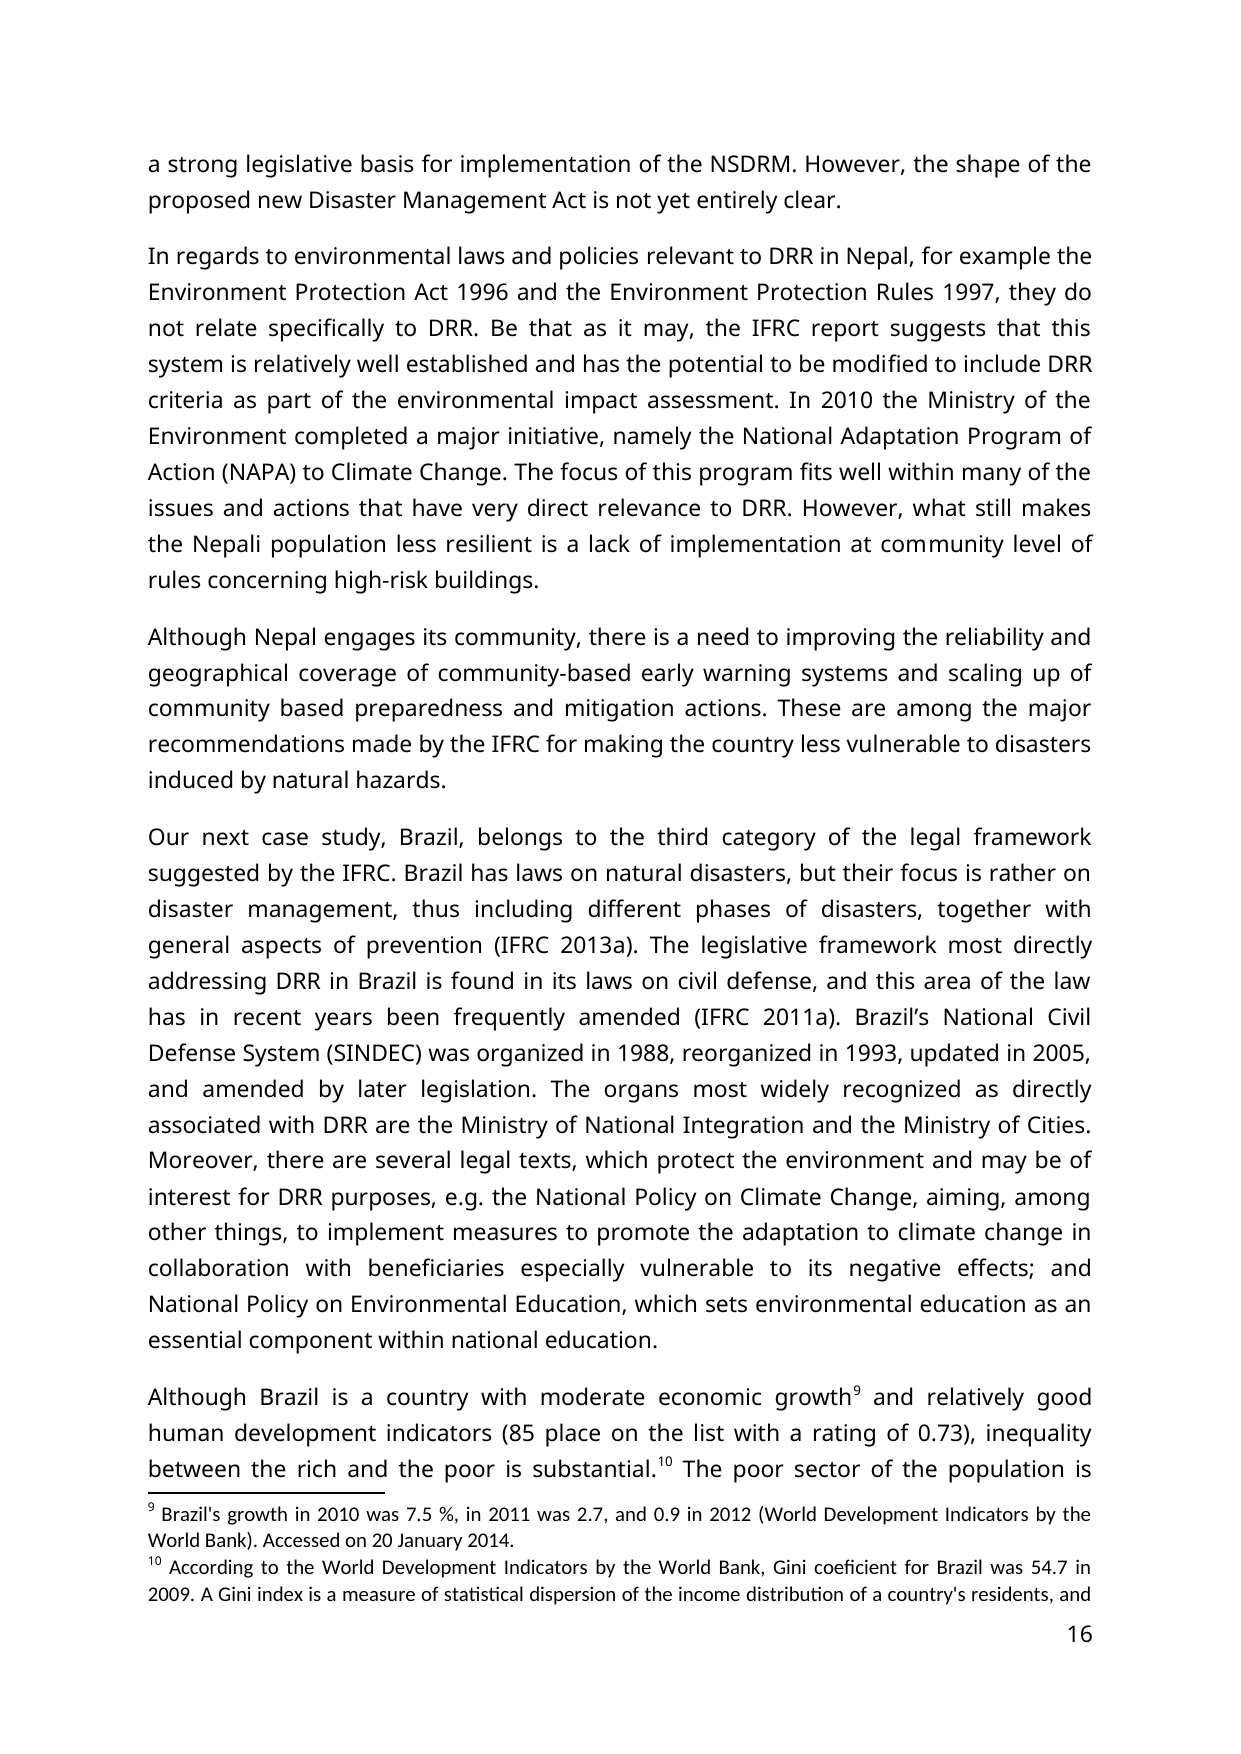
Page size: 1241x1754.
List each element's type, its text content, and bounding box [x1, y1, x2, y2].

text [148, 1381, 1093, 1484]
text Although Nepal engages its community, there is a need to improving the reliability and geographical coverage of community-based early warning systems and scaling up of community based preparedness and mitigation actions. These are among the major recommendations made by the IFRC for making the country less vulnerable to disasters induced by natural hazards. [148, 621, 1093, 796]
text Our next case study, Brazil, belongs to the third category of the legal framework suggested by the IFRC. Brazil has laws on natural disasters, but their focus is rather on disaster management, thus including different phases of disasters, together with general aspects of prevention (IFRC 2013a). The legislative framework most directly addressing DRR in Brazil is found in its laws on civil defense, and this area of the law has in recent years been frequently amended (IFRC 2011a). Brazil’s National Civil Defense System (SINDEC) was organized in 1988, reorganized in 1993, updated in 2005, and amended by later legislation. The organs most widely recognized as directly associated with DRR are the Ministry of National Integration and the Ministry of Cities. Moreover, there are several legal texts, which protect the environment and may be of interest for DRR purposes, e.g. the National Policy on Climate Change, aiming, among other things, to implement measures to promote the adaptation to climate change in collaboration with beneficiaries especially vulnerable to its negative effects; and National Policy on Environmental Education, which sets environmental education as an essential component within national education. [148, 821, 1093, 1355]
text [148, 148, 1093, 215]
text In regards to environmental laws and policies relevant to DRR in Nepal, for example the Environment Protection Act 1996 and the Environment Protection Rules 1997, they do not relate specifically to DRR. Be that as it may, the IFRC report suggests that this system is relatively well established and has the potential to be modified to include DRR criteria as part of the environmental impact assessment. In 2010 the Ministry of the Environment completed a major initiative, namely the National Adaptation Program of Action (NAPA) to Climate Change. The focus of this program fits well within many of the issues and actions that have very direct relevance to DRR. However, what still makes the Nepali population less resilient is a lack of implementation at community level of rules concerning high-risk buildings. [148, 240, 1093, 595]
